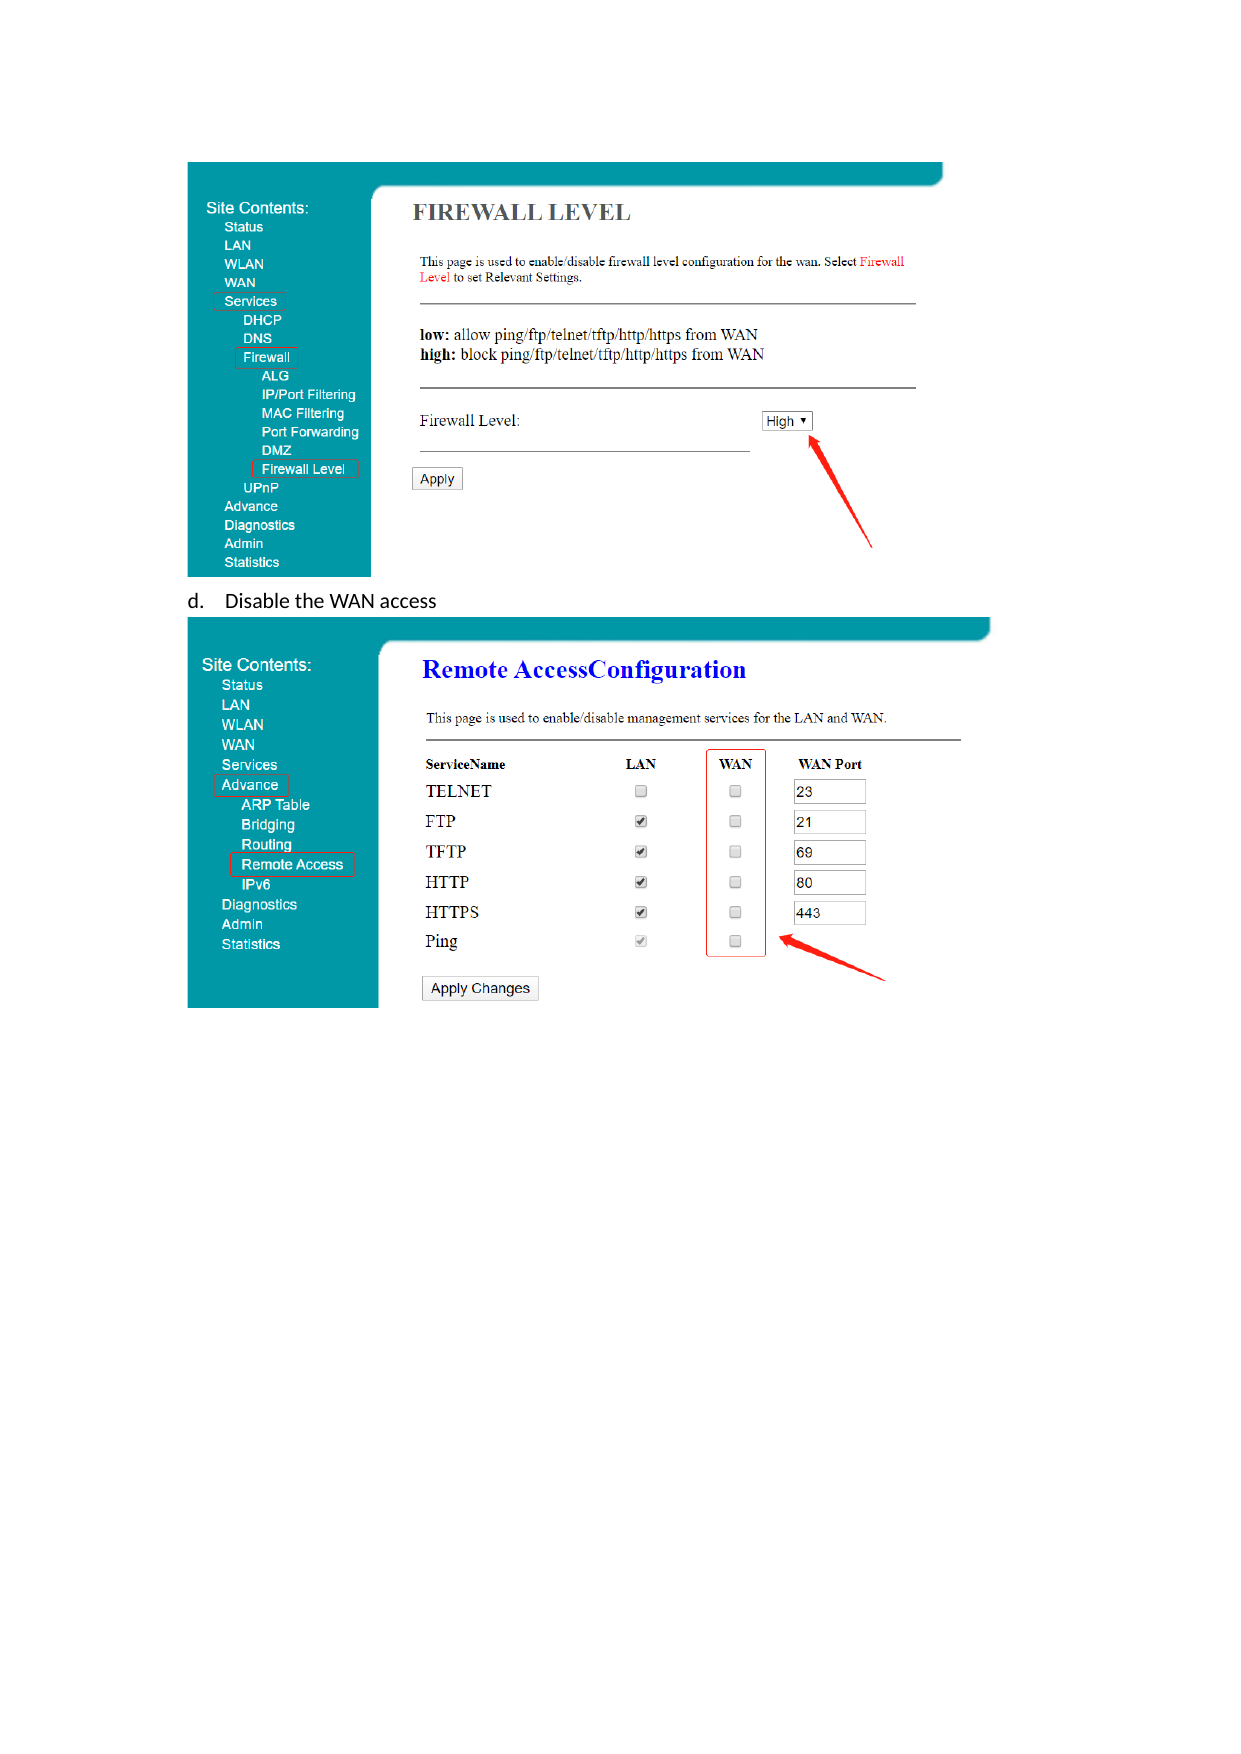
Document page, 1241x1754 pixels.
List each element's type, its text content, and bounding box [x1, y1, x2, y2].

list Disable the WAN access [187, 584, 1053, 617]
picture [187, 162, 1053, 577]
picture [187, 617, 1053, 1008]
